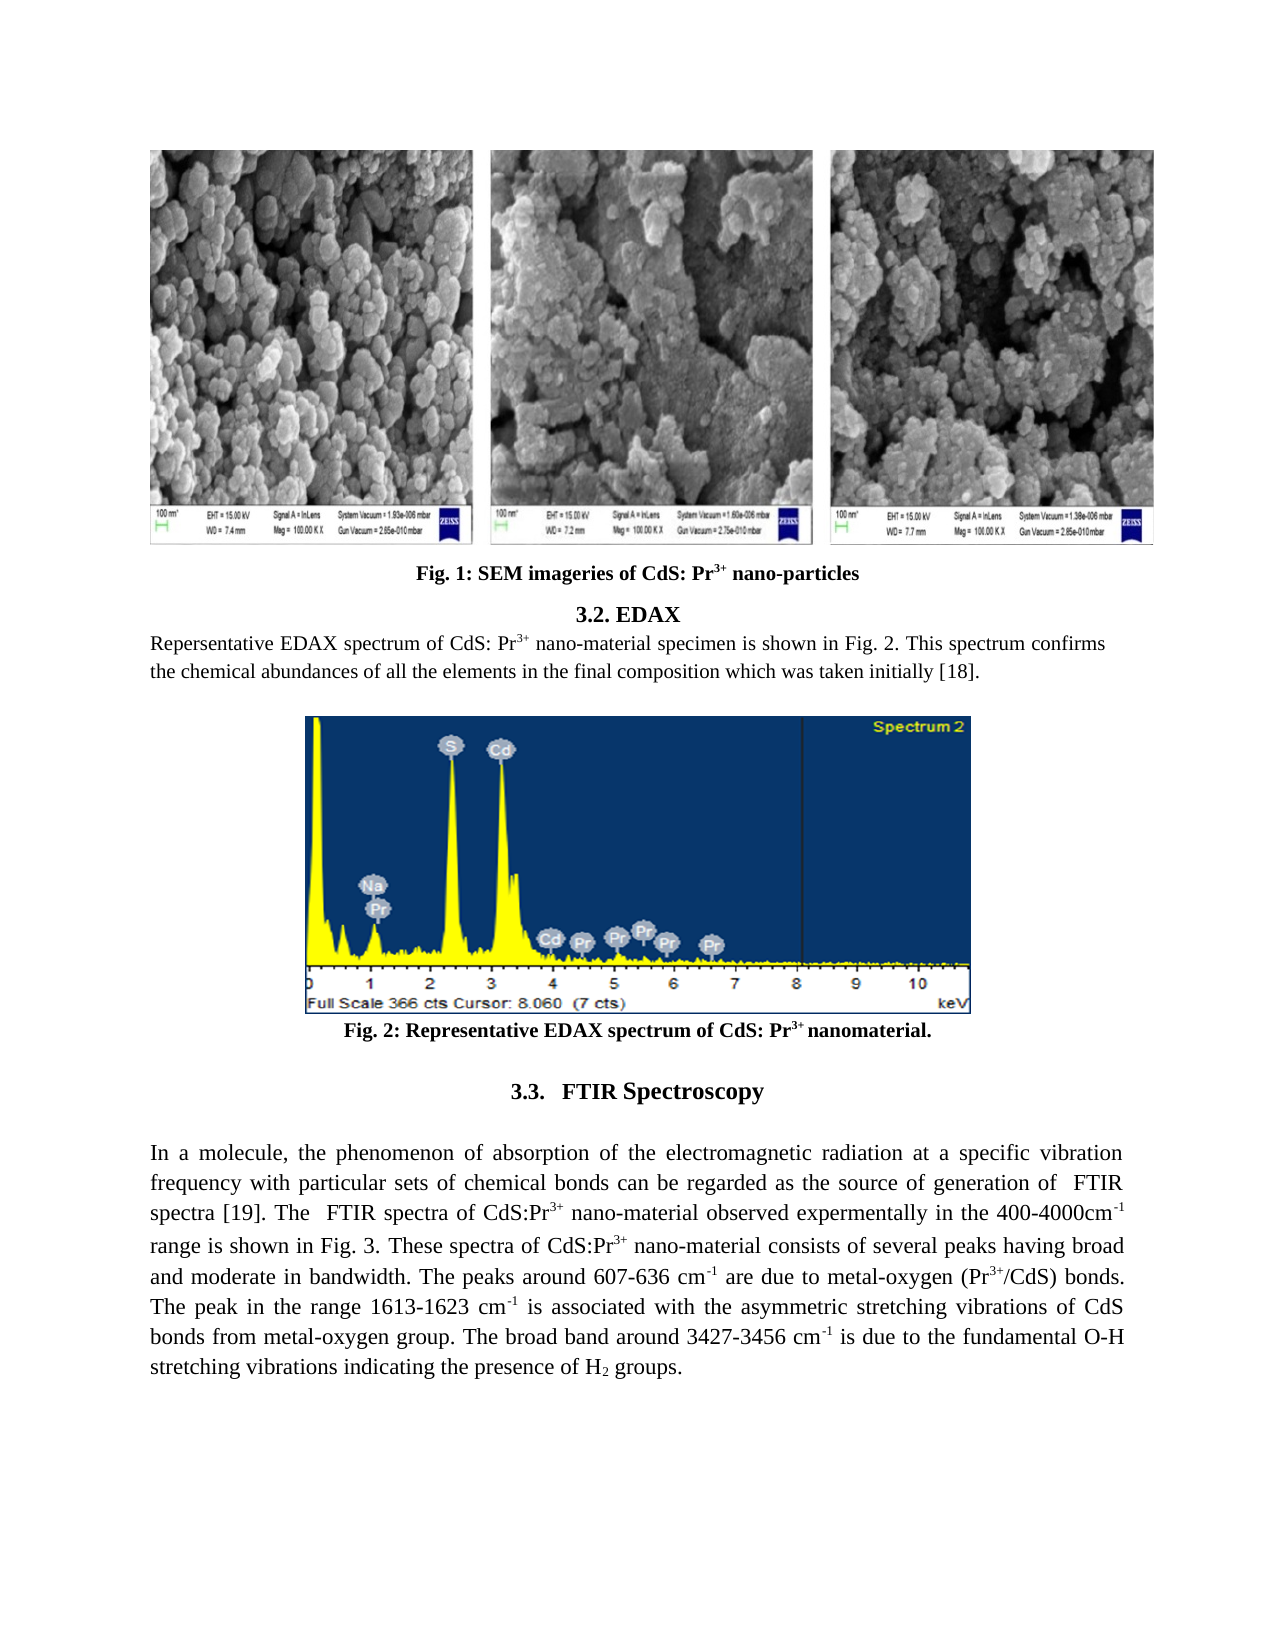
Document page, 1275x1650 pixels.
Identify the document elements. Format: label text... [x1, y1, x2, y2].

text Fig. 2: Representative EDAX spectrum of CdS: Pr3+ nanomaterial. [150, 1018, 1125, 1042]
picture [150, 150, 1154, 545]
text Repersentative EDAX spectrum of CdS: Pr3+ nano-material specimen is shown in Fig. 2. This spectrum confirms the chemical abundances of all the elements in the final composition which was taken initially [18]. [150, 631, 1106, 683]
text 3.3. FTIR Spectroscopy [150, 1076, 1125, 1104]
picture [303, 714, 972, 1015]
text In a molecule, the phenomenon of absorption of the electromagnetic radiation at a specific vibration frequency with particular sets of chemical bonds can be regarded as the source of generation of FTIR spectra [19]. The FTIR spectra of CdS:Pr3+ nano-material observed expermentally in the 400-4000cm-1 range is shown in Fig. 3. These spectra of CdS:Pr3+ nano-material consists of several peaks having broad and moderate in bandwidth. The peaks around 607-636 cm-1 are due to metal-oxygen (Pr3+/CdS) bonds. The peak in the range 1613-1623 cm-1 is associated with the asymmetric stretching vibrations of CdS bonds from metal-oxygen group. The broad band around 3427-3456 cm-1 is due to the fundamental O-H stretching vibrations indicating the presence of H2 groups. [150, 1139, 1125, 1380]
text Fig. 1: SEM imageries of CdS: Pr3+ nano-particles [150, 561, 1125, 585]
text 3.2. EDAX [150, 601, 1106, 627]
